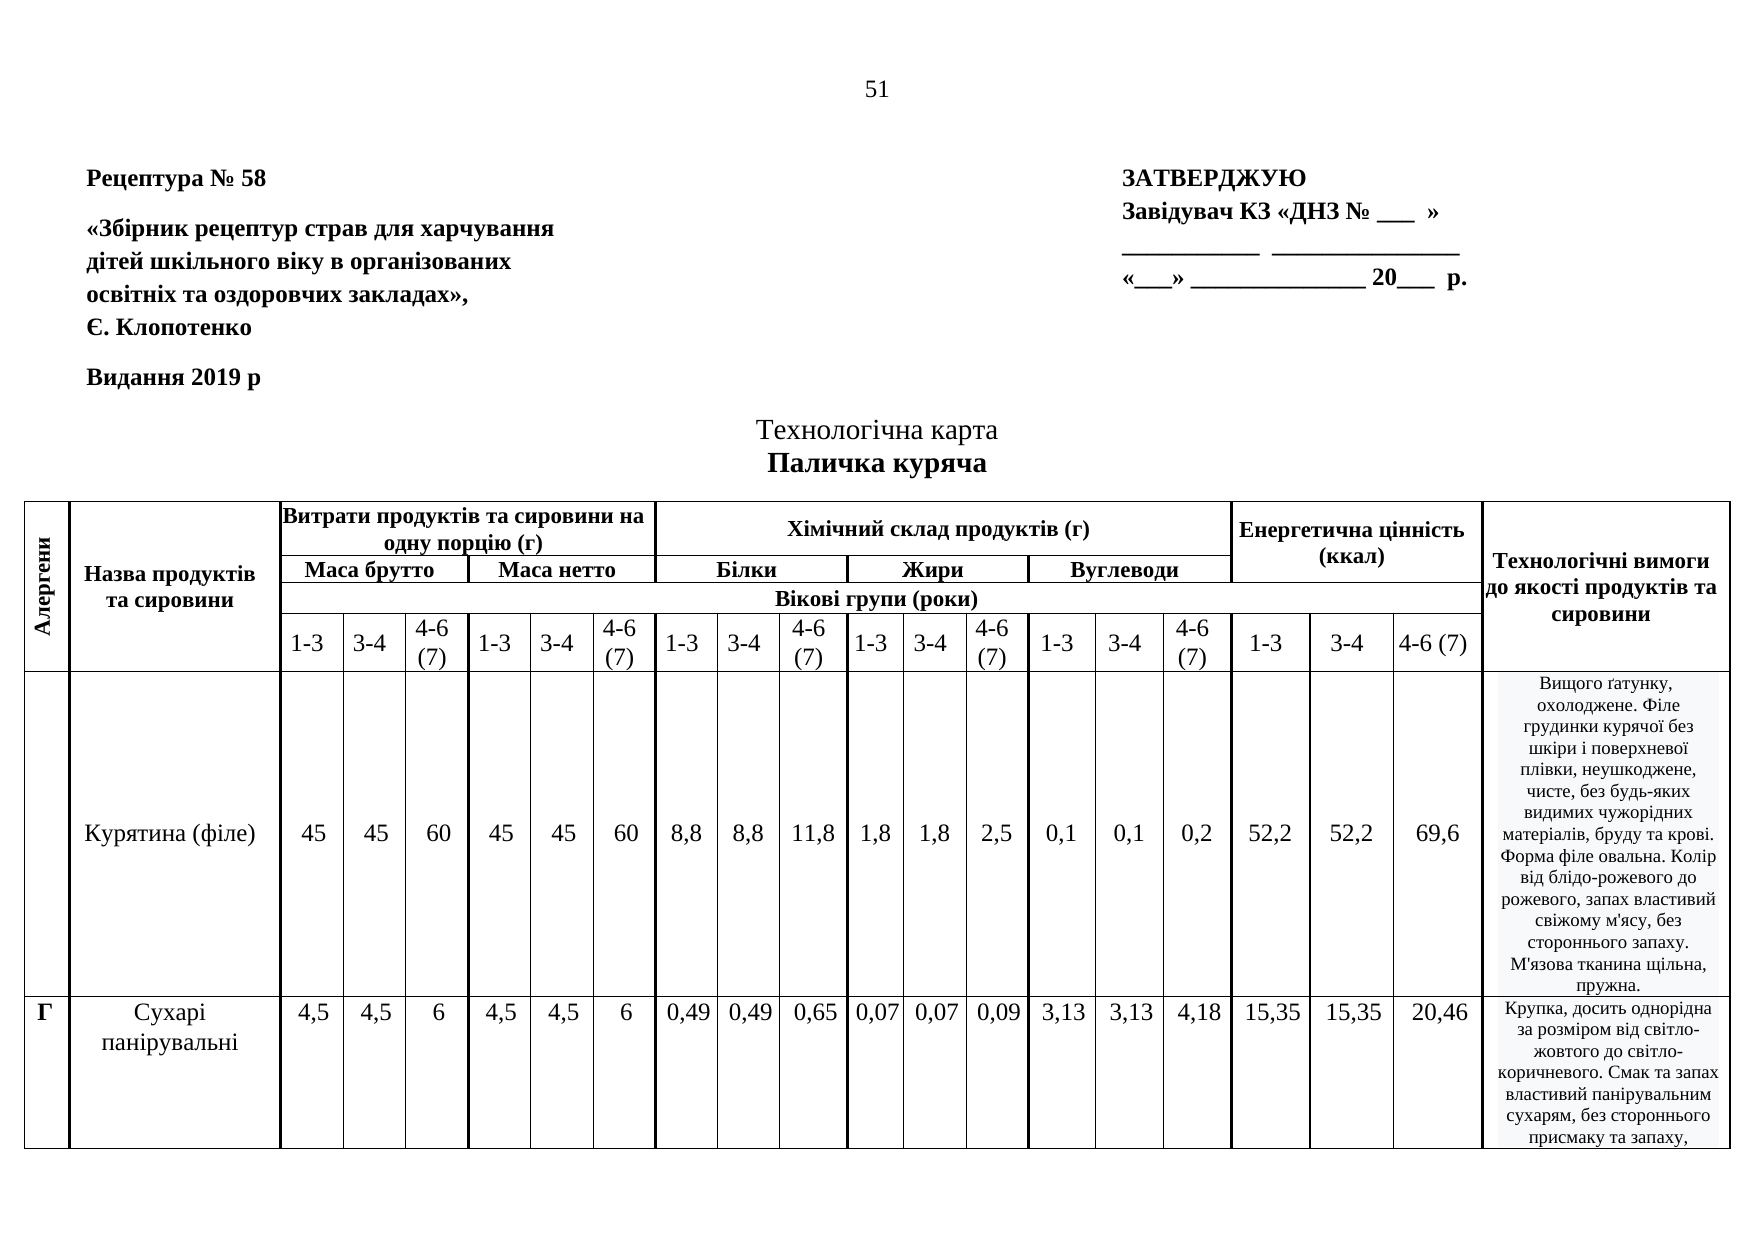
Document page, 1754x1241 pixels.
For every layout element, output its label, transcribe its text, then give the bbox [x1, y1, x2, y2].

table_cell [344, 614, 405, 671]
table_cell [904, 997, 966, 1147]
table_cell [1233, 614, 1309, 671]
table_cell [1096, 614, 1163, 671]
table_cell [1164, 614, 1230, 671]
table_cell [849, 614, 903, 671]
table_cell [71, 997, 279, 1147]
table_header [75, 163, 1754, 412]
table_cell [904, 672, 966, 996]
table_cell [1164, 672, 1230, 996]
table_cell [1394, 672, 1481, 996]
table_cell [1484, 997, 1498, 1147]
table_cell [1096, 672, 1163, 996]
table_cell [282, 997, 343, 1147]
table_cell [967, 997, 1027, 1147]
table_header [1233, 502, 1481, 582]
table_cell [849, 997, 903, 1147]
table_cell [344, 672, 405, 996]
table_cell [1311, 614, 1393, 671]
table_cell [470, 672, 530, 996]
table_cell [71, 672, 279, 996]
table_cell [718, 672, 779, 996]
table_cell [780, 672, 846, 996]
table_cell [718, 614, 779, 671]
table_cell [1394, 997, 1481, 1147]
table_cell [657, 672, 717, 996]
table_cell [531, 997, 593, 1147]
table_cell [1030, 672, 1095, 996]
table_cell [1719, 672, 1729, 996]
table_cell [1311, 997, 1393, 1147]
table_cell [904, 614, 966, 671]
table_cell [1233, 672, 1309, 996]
text Технологічна карта [75, 412, 1679, 446]
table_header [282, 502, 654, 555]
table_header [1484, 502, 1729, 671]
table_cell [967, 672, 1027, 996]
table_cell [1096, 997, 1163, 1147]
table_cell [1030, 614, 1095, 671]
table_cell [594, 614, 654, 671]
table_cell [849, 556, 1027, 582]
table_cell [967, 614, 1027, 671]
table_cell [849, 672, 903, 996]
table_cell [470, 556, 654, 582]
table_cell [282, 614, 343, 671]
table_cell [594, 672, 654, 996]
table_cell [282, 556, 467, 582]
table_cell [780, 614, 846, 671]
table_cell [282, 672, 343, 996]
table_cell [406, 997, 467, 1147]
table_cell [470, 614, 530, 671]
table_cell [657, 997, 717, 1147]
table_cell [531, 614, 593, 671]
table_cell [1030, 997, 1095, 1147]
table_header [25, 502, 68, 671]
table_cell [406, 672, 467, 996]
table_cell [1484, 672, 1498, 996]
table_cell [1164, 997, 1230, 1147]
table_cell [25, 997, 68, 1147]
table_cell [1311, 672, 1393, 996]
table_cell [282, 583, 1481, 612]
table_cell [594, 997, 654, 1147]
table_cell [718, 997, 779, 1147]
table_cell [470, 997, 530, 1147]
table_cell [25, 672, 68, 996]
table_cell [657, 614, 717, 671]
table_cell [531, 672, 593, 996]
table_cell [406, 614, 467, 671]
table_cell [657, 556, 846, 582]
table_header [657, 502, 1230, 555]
text Паличка куряча [75, 446, 1679, 479]
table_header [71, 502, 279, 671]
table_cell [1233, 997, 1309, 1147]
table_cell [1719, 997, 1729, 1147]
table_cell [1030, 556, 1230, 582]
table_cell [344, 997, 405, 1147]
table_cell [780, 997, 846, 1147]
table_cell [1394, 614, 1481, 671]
